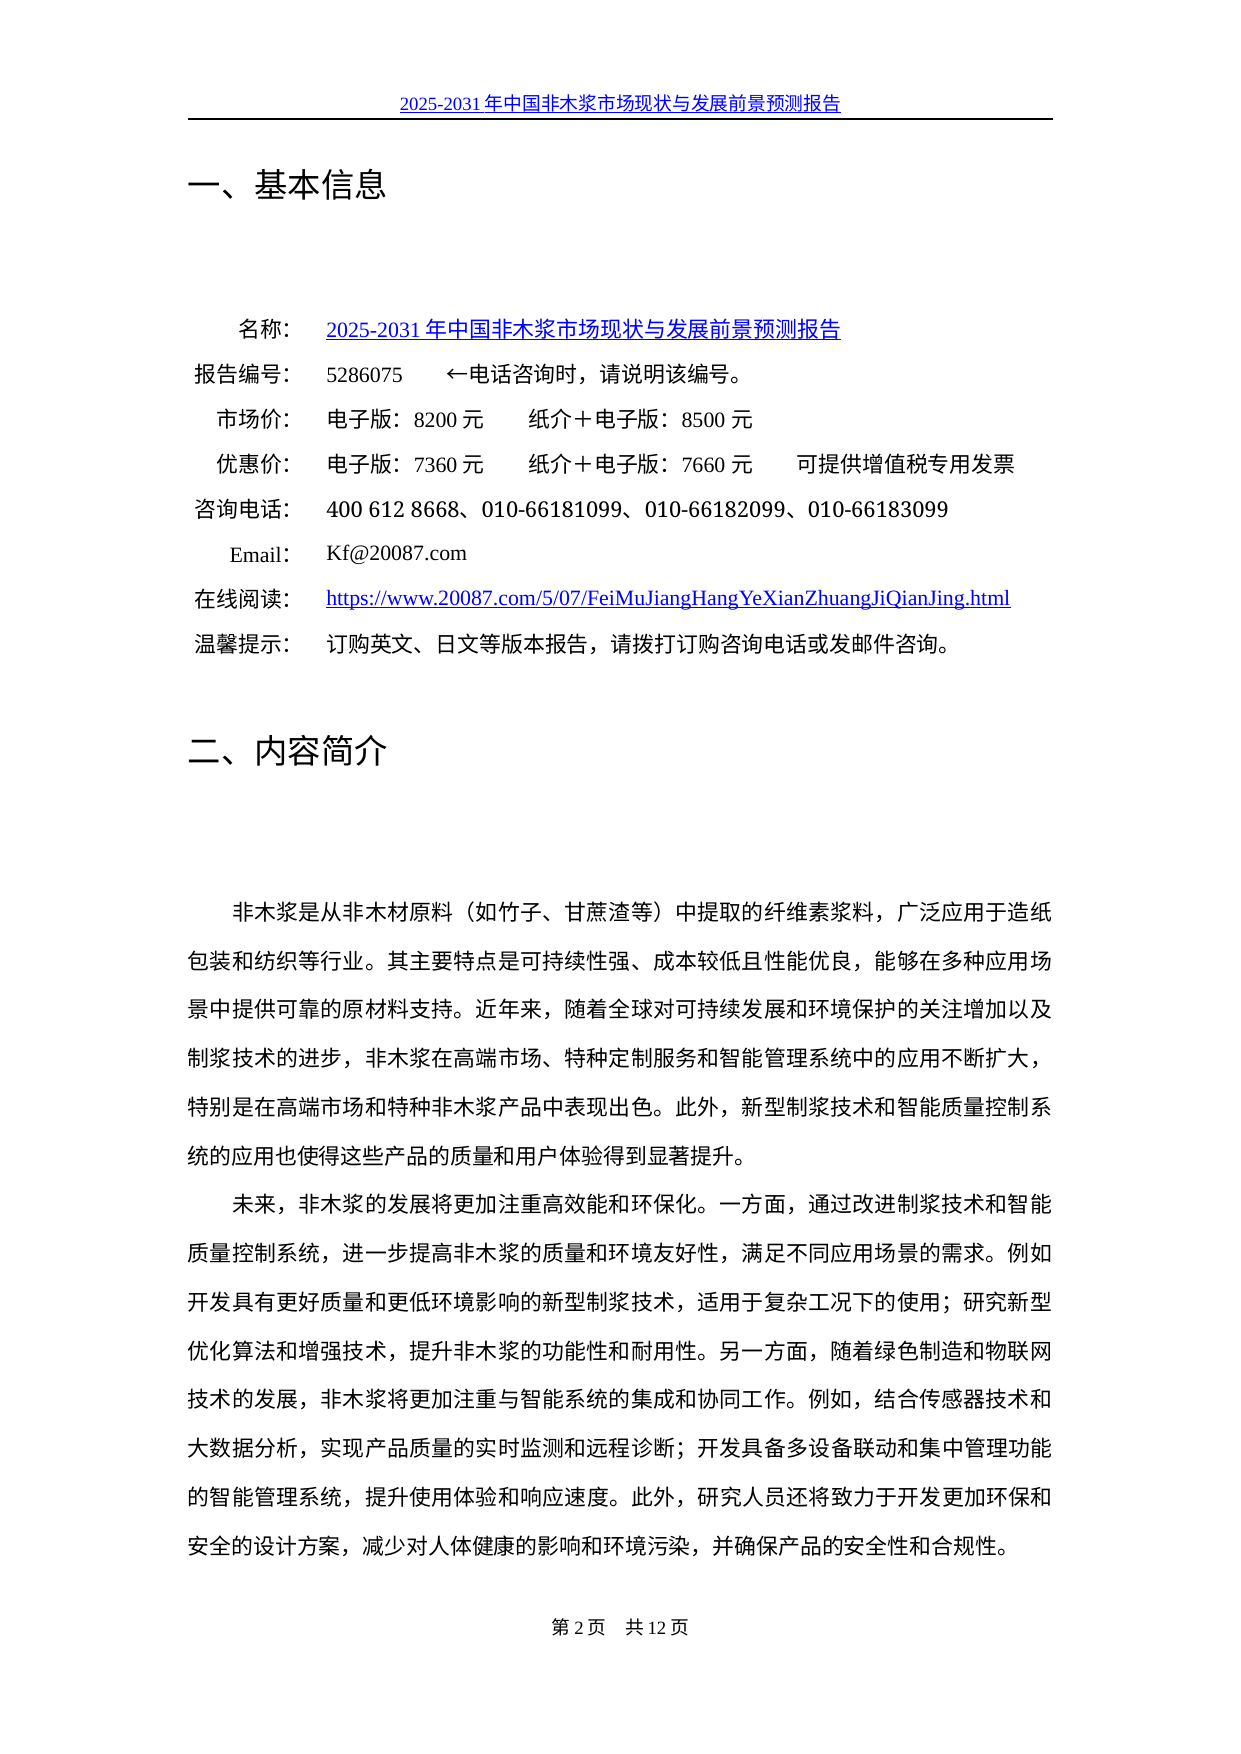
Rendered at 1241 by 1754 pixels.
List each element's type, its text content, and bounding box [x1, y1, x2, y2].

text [187, 894, 1053, 1561]
table_cell Email： [167, 537, 315, 582]
table_cell 咨询电话： [167, 492, 315, 537]
table_cell 优惠价： [167, 447, 315, 492]
table_cell 400 612 8668、010-66181099、010-66182099、010-66183099 [315, 492, 1073, 537]
table_cell [315, 582, 1073, 627]
table_cell 温馨提示： [167, 627, 315, 672]
title 一、基本信息 [187, 150, 1053, 215]
table_cell 报告编号： [167, 357, 315, 402]
table_cell Kf@20087.com [315, 537, 1073, 582]
table_header 2025-2031年中国非木浆市场现状与发展前景预测报告 [315, 312, 1073, 357]
table_cell 电子版：8200 元 纸介＋电子版：8500 元 [315, 402, 1073, 447]
table_cell 电子版：7360 元 纸介＋电子版：7660 元 可提供增值税专用发票 [315, 447, 1073, 492]
title 二、内容简介 [187, 717, 1053, 782]
table_cell 在线阅读： [167, 582, 315, 627]
table_cell 市场价： [167, 402, 315, 447]
table_header 名称： [167, 312, 315, 357]
table_cell 5286075 ←电话咨询时，请说明该编号。 [315, 357, 1073, 402]
table_cell 订购英文、日文等版本报告，请拨打订购咨询电话或发邮件咨询。 [315, 627, 1073, 672]
